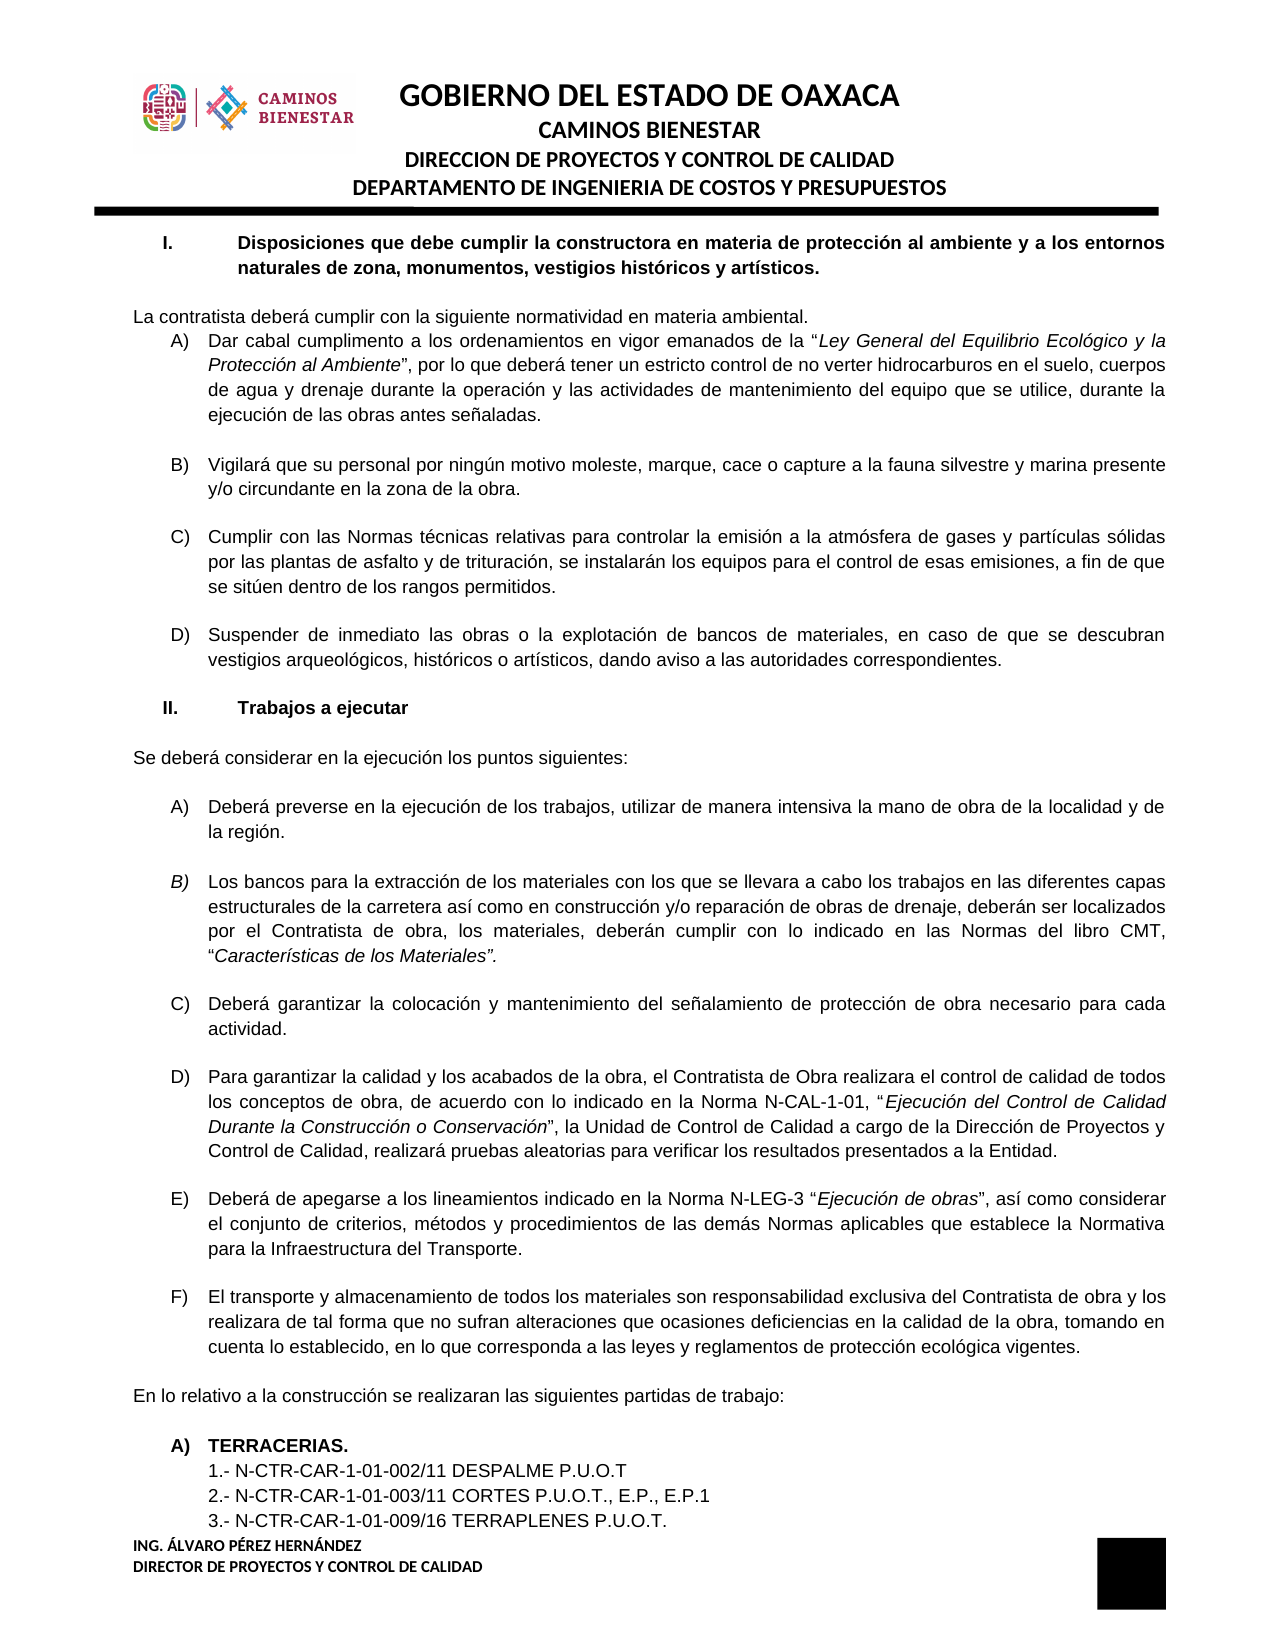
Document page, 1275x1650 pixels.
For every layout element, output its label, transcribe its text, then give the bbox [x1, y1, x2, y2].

list Para garantizar la calidad y los acabados de la obra, el Contratista de Obra realizara el control de calidad de todos los conceptos de obra, de acuerdo con lo indicado en la Norma N-CAL-1-01, “Ejecución del Control de Calidad Durante la Construcción o Conservación”, la Unidad de Control de Calidad a cargo de la Dirección de Proyectos y Control de Calidad, realizará pruebas aleatorias para verificar los resultados presentados a la Entidad. [170, 1066, 1166, 1162]
list 3.- N-CTR-CAR-1-01-009/16 TERRAPLENES P.U.O.T. [208, 1509, 1166, 1531]
list Deberá preverse en la ejecución de los trabajos, utilizar de manera intensiva la mano de obra de la localidad y de la región. [170, 796, 1166, 843]
text En lo relativo a la construcción se realizaran las siguientes partidas de trabajo: [133, 1385, 1166, 1407]
list Suspender de inmediato las obras o la explotación de bancos de materiales, en caso de que se descubran vestigios arqueológicos, históricos o artísticos, dando aviso a las autoridades correspondientes. [170, 624, 1166, 670]
list Dar cabal cumplimento a los ordenamientos en vigor emanados de la “Ley General del Equilibrio Ecológico y la Protección al Ambiente”, por lo que deberá tener un estricto control de no verter hidrocarburos en el suelo, cuerpos de agua y drenaje durante la operación y las actividades de mantenimiento del equipo que se utilice, durante la ejecución de las obras antes señaladas. [170, 329, 1166, 425]
list 1.- N-CTR-CAR-1-01-002/11 DESPALME P.U.O.T [208, 1460, 1166, 1481]
list Trabajos a ejecutar [162, 697, 1166, 718]
text La contratista deberá cumplir con la siguiente normatividad en materia ambiental. [133, 306, 1166, 328]
list Los bancos para la extracción de los materiales con los que se llevara a cabo los trabajos en las diferentes capas estructurales de la carretera así como en construcción y/o reparación de obras de drenaje, deberán ser localizados por el Contratista de obra, los materiales, deberán cumplir con lo indicado en las Normas del libro CMT, “Características de los Materiales”. [170, 871, 1166, 967]
list El transporte y almacenamiento de todos los materiales son responsabilidad exclusiva del Contratista de obra y los realizara de tal forma que no sufran alteraciones que ocasiones deficiencias en la calidad de la obra, tomando en cuenta lo establecido, en lo que corresponda a las leyes y reglamentos de protección ecológica vigentes. [170, 1286, 1166, 1357]
list Cumplir con las Normas técnicas relativas para controlar la emisión a la atmósfera de gases y partículas sólidas por las plantas de asfalto y de trituración, se instalarán los equipos para el control de esas emisiones, a fin de que se sitúen dentro de los rangos permitidos. [170, 526, 1166, 597]
list 2.- N-CTR-CAR-1-01-003/11 CORTES P.U.O.T., E.P., E.P.1 [208, 1484, 1166, 1506]
text Se deberá considerar en la ejecución los puntos siguientes: [133, 746, 1166, 768]
list TERRACERIAS. [170, 1435, 1166, 1457]
list Disposiciones que debe cumplir la constructora en materia de protección al ambiente y a los entornos naturales de zona, monumentos, vestigios históricos y artísticos. [162, 232, 1166, 278]
list Vigilará que su personal por ningún motivo moleste, marque, cace o capture a la fauna silvestre y marina presente y/o circundante en la zona de la obra. [170, 453, 1166, 500]
list Deberá de apegarse a los lineamientos indicado en la Norma N-LEG-3 “Ejecución de obras”, así como considerar el conjunto de criterios, métodos y procedimientos de las demás Normas aplicables que establece la Normativa para la Infraestructura del Transporte. [170, 1188, 1166, 1259]
list Deberá garantizar la colocación y mantenimiento del señalamiento de protección de obra necesario para cada actividad. [170, 993, 1166, 1039]
picture [132, 73, 357, 154]
